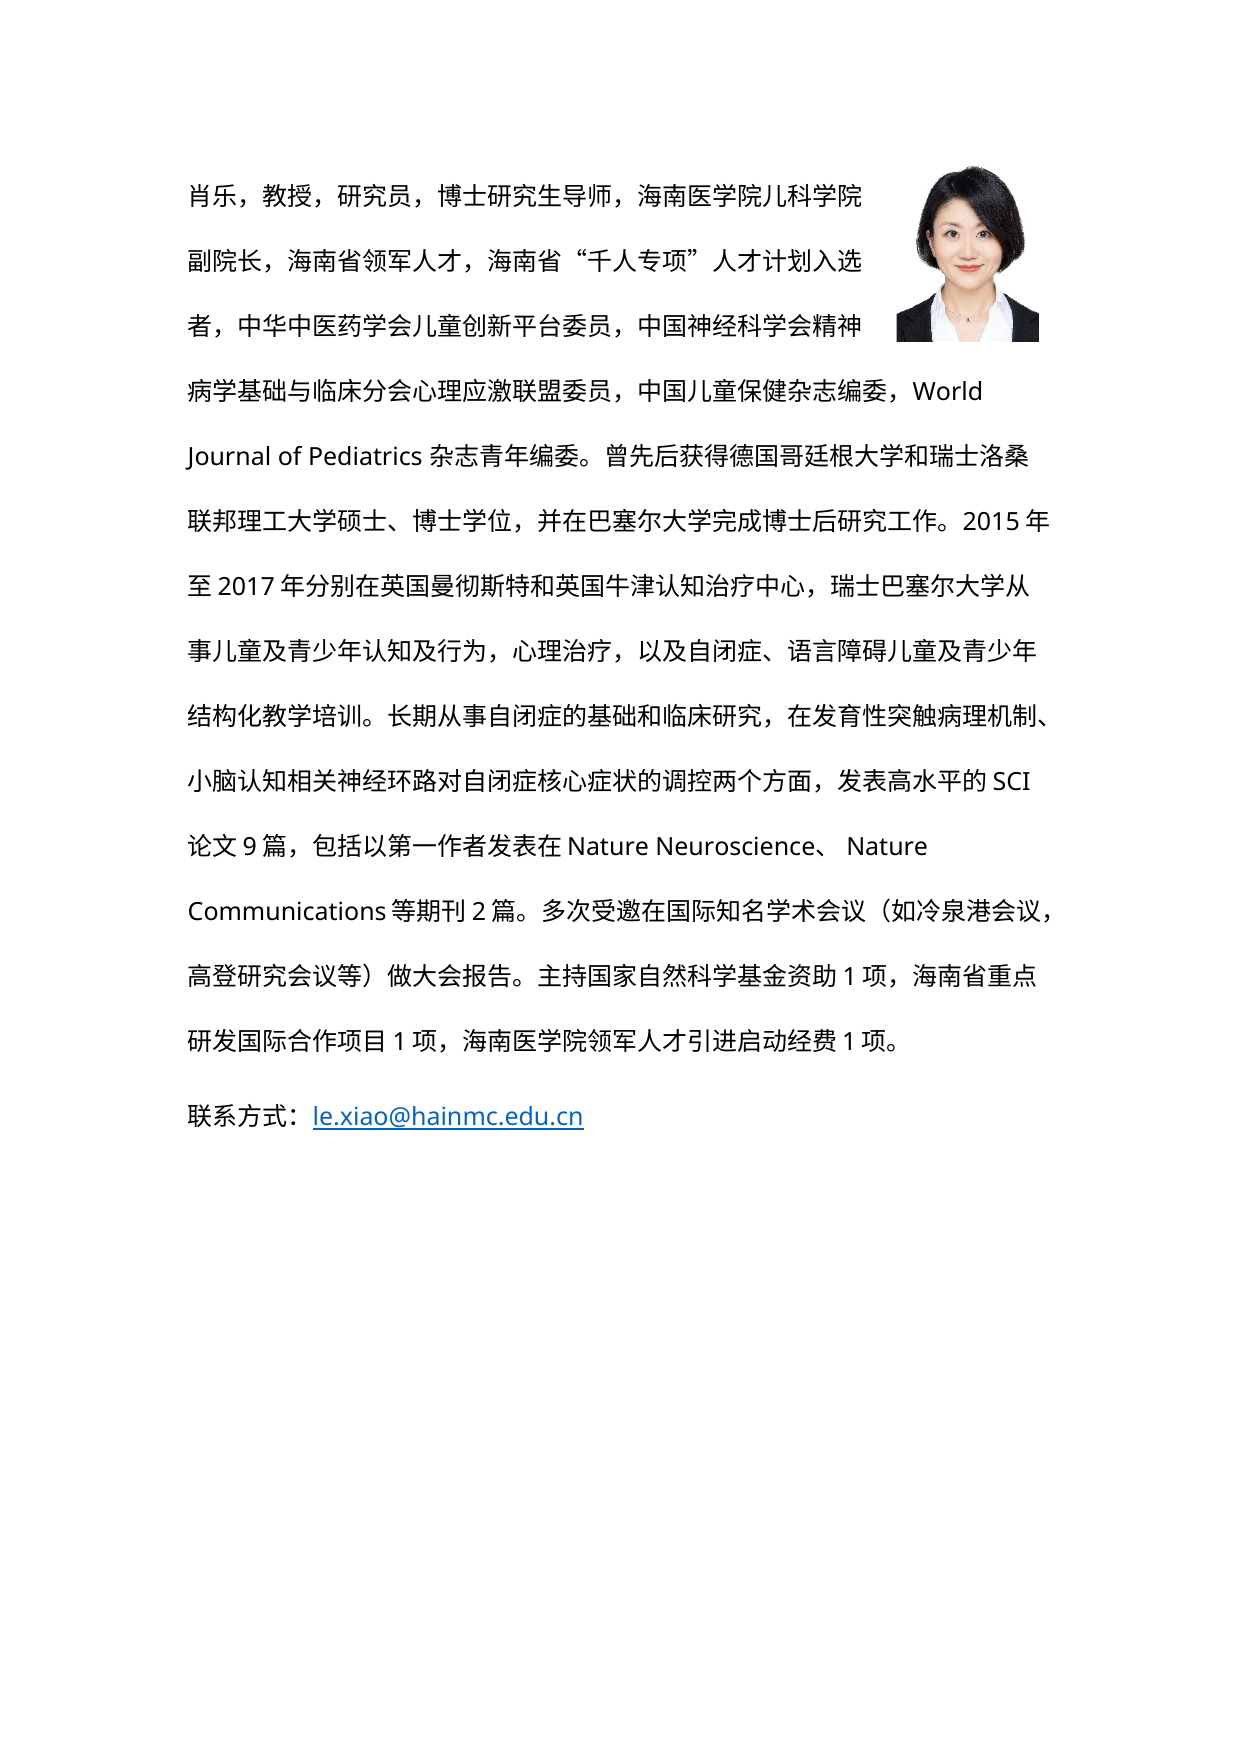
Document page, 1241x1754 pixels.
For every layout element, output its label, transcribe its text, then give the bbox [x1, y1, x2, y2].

picture [936, 162, 1042, 301]
text 肖乐，教授，研究员，博士研究生导师，海南医学院儿科学院副院长，海南省领军人才，海南省“千人专项”人才计划入选者，中华中医药学会儿童创新平台委员，中国神经科学会精神病学基础与临床分会心理应激联盟委员，中国儿童保健杂志编委，World Journal of Pediatrics 杂志青年编委。曾先后获得德国哥廷根大学和瑞士洛桑联邦理工大学硕士、博士学位，并在巴塞尔大学完成博士后研究工作。2015年至2017年分别在英国曼彻斯特和英国牛津认知治疗中心，瑞士巴塞尔大学从事儿童及青少年认知及行为，心理治疗，以及自闭症、语言障碍儿童及青少年结构化教学培训。长期从事自闭症的基础和临床研究，在发育性突触病理机制、小脑认知相关神经环路对自闭症核心症状的调控两个方面，发表高水平的SCI论文9篇，包括以第一作者发表在Nature Neuroscience、 Nature Communications等期刊2篇。多次受邀在国际知名学术会议（如冷泉港会议，高登研究会议等）做大会报告。主持国家自然科学基金资助1项，海南省重点研发国际合作项目1项，海南医学院领军人才引进启动经费1项。 [187, 162, 1053, 1072]
text 联系方式：le.xiao@hainmc.edu.cn [187, 1082, 1053, 1147]
